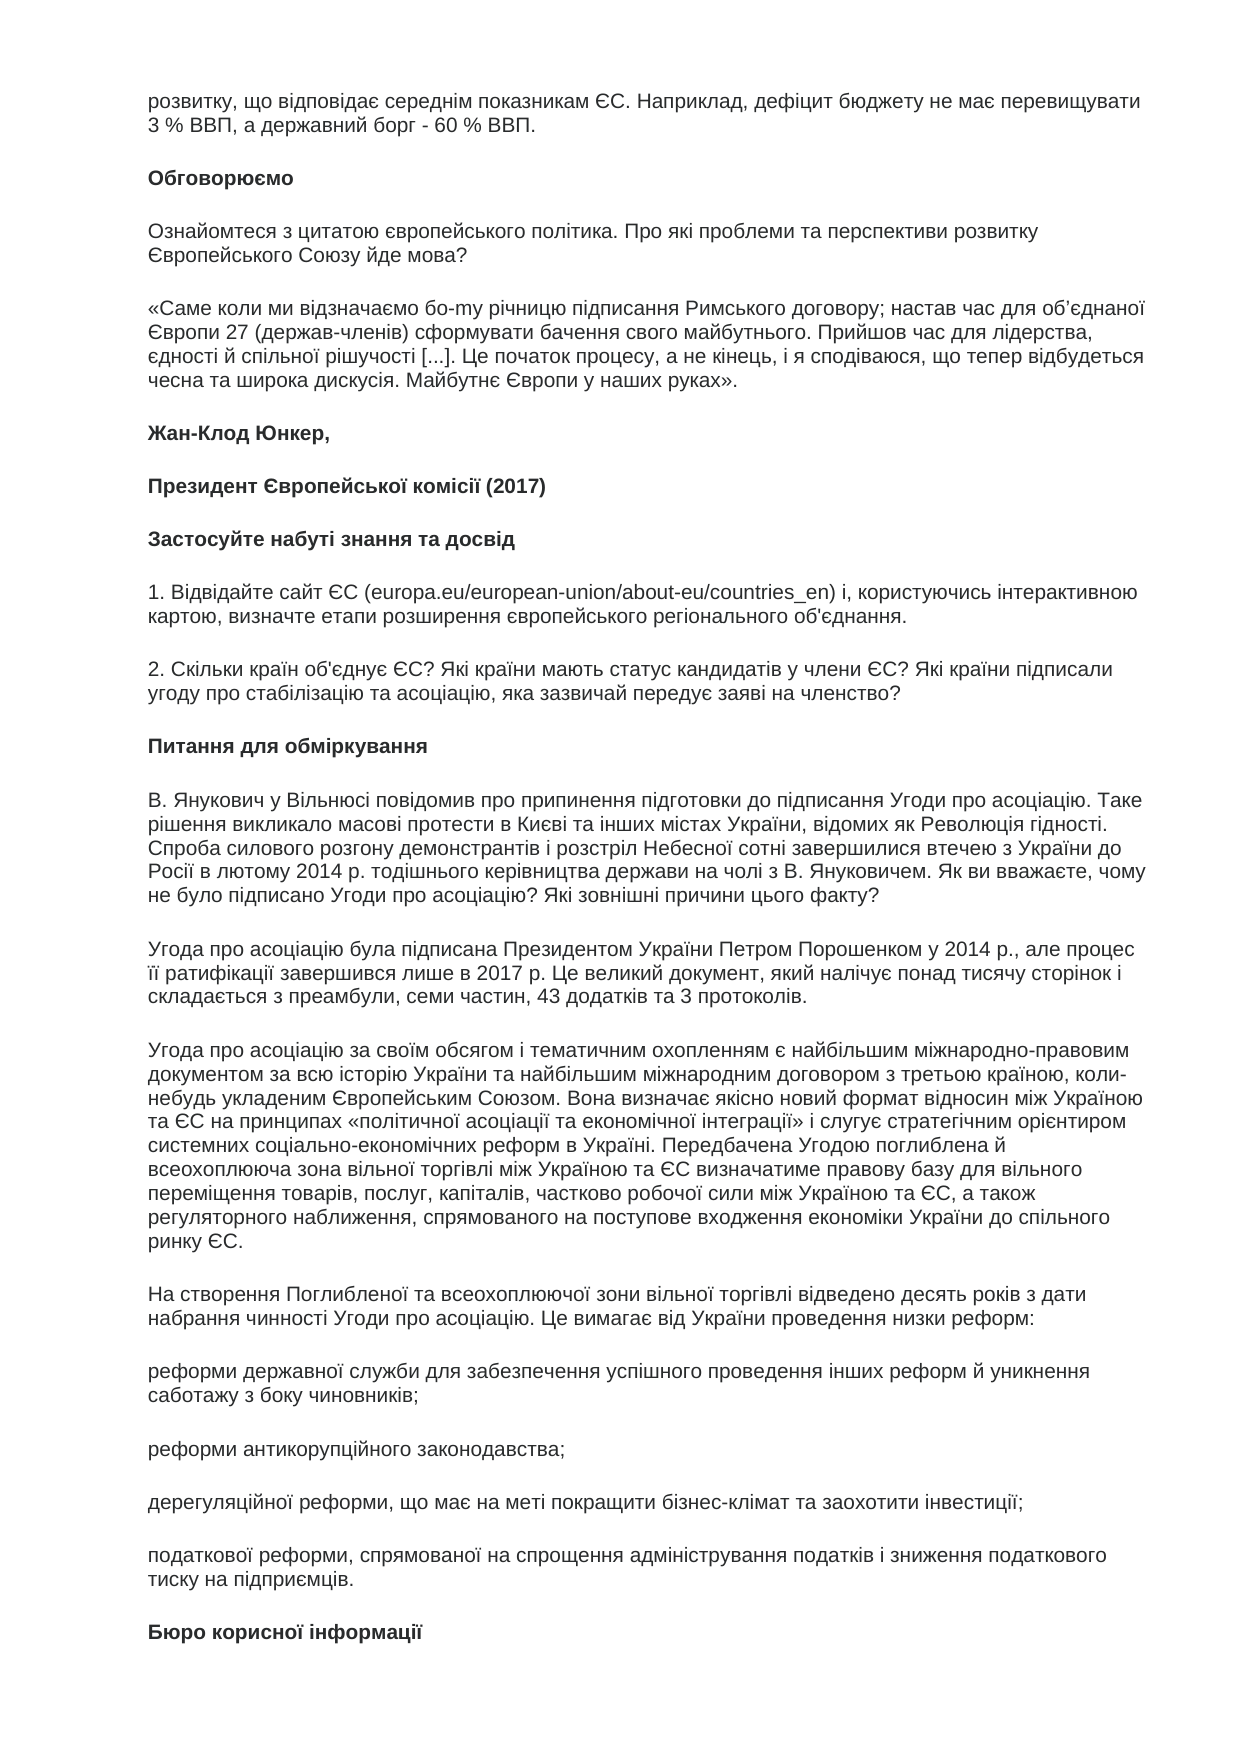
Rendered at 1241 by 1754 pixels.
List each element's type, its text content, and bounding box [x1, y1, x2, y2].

text Обговорюємо [148, 166, 1152, 189]
text Угода про асоціацію була підписана Президентом України Петром Порошенком у 2014 р., але процес її ратифікації завершився лише в 2017 р. Це великий документ, який налічує понад тисячу сторінок і складається з преамбули, семи частин, 43 додатків та 3 протоколів. [148, 936, 1152, 1008]
text реформи антикорупційного законодавства; [148, 1436, 1152, 1460]
text реформи державної служби для забезпечення успішного проведення інших реформ й уникнення саботажу з боку чиновників; [148, 1359, 1152, 1407]
text дерегуляційної реформи, що має на меті покращити бізнес-клімат та заохотити інвестиції; [148, 1489, 1152, 1513]
text Застосуйте набуті знання та досвід [148, 527, 1152, 551]
text Жан-Клод Юнкер, [148, 421, 1152, 445]
text Угода про асоціацію за своїм обсягом і тематичним охопленням є найбільшим міжнародно-правовим документом за всю історію України та найбільшим міжнародним договором з третьою країною, коли-небудь укладеним Європейським Союзом. Вона визначає якісно новий формат відносин між Україною та ЄС на принципах «політичної асоціації та економічної інтеграції» і слугує стратегічним орієнтиром системних соціально-економічних реформ в Україні. Передбачена Угодою поглиблена й всеохоплююча зона вільної торгівлі між Україною та ЄС визначатиме правову базу для вільного переміщення товарів, послуг, капіталів, частково робочої сили між Україною та ЄС, а також регуляторного наближення, спрямованого на поступове входження економіки України до спільного ринку ЄС. [148, 1037, 1152, 1253]
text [148, 88, 1152, 136]
text Бюро корисної інформації [148, 1620, 1152, 1644]
text Ознайомтеся з цитатою європейського політика. Про які проблеми та перспективи розвитку Європейського Союзу йде мова? [148, 219, 1152, 267]
text 2. Скільки країн об'єднує ЄС? Які країни мають статус кандидатів у члени ЄС? Які країни підписали угоду про стабілізацію та асоціацію, яка зазвичай передує заяві на членство? [148, 657, 1152, 705]
text На створення Поглибленої та всеохоплюючої зони вільної торгівлі відведено десять років з дати набрання чинності Угоди про асоціацію. Це вимагає від України проведення низки реформ: [148, 1282, 1152, 1330]
text В. Янукович у Вільнюсі повідомив про припинення підготовки до підписання Угоди про асоціацію. Таке рішення викликало масові протести в Києві та інших містах України, відомих як Революція гідності. Спроба силового розгону демонстрантів і розстріл Небесної сотні завершилися втечею з України до Росії в лютому 2014 р. тодішнього керівництва держави на чолі з В. Януковичем. Як ви вважаєте, чому не було підписано Угоди про асоціацію? Які зовнішні причини цього факту? [148, 787, 1152, 907]
text Питання для обміркування [148, 734, 1152, 758]
text «Саме коли ми відзначаємо бо-my річницю підписання Римського договору; настав час для об’єднаної Європи 27 (держав-членів) сформувати бачення свого майбутнього. Прийшов час для лідерства, єдності й спільної рішучості [...]. Це початок процесу, а не кінець, і я сподіваюся, що тепер відбудеться чесна та широка дискусія. Майбутнє Європи у наших руках». [148, 296, 1152, 392]
text Президент Європейської комісії (2017) [148, 474, 1152, 498]
text 1. Відвідайте сайт ЄС (europa.eu/european-union/about-eu/countries_en) і, користуючись інтерактивною картою, визначте етапи розширення європейського регіонального об'єднання. [148, 580, 1152, 628]
text податкової реформи, спрямованої на спрощення адміністрування податків і зниження податкового тиску на підприємців. [148, 1543, 1152, 1591]
